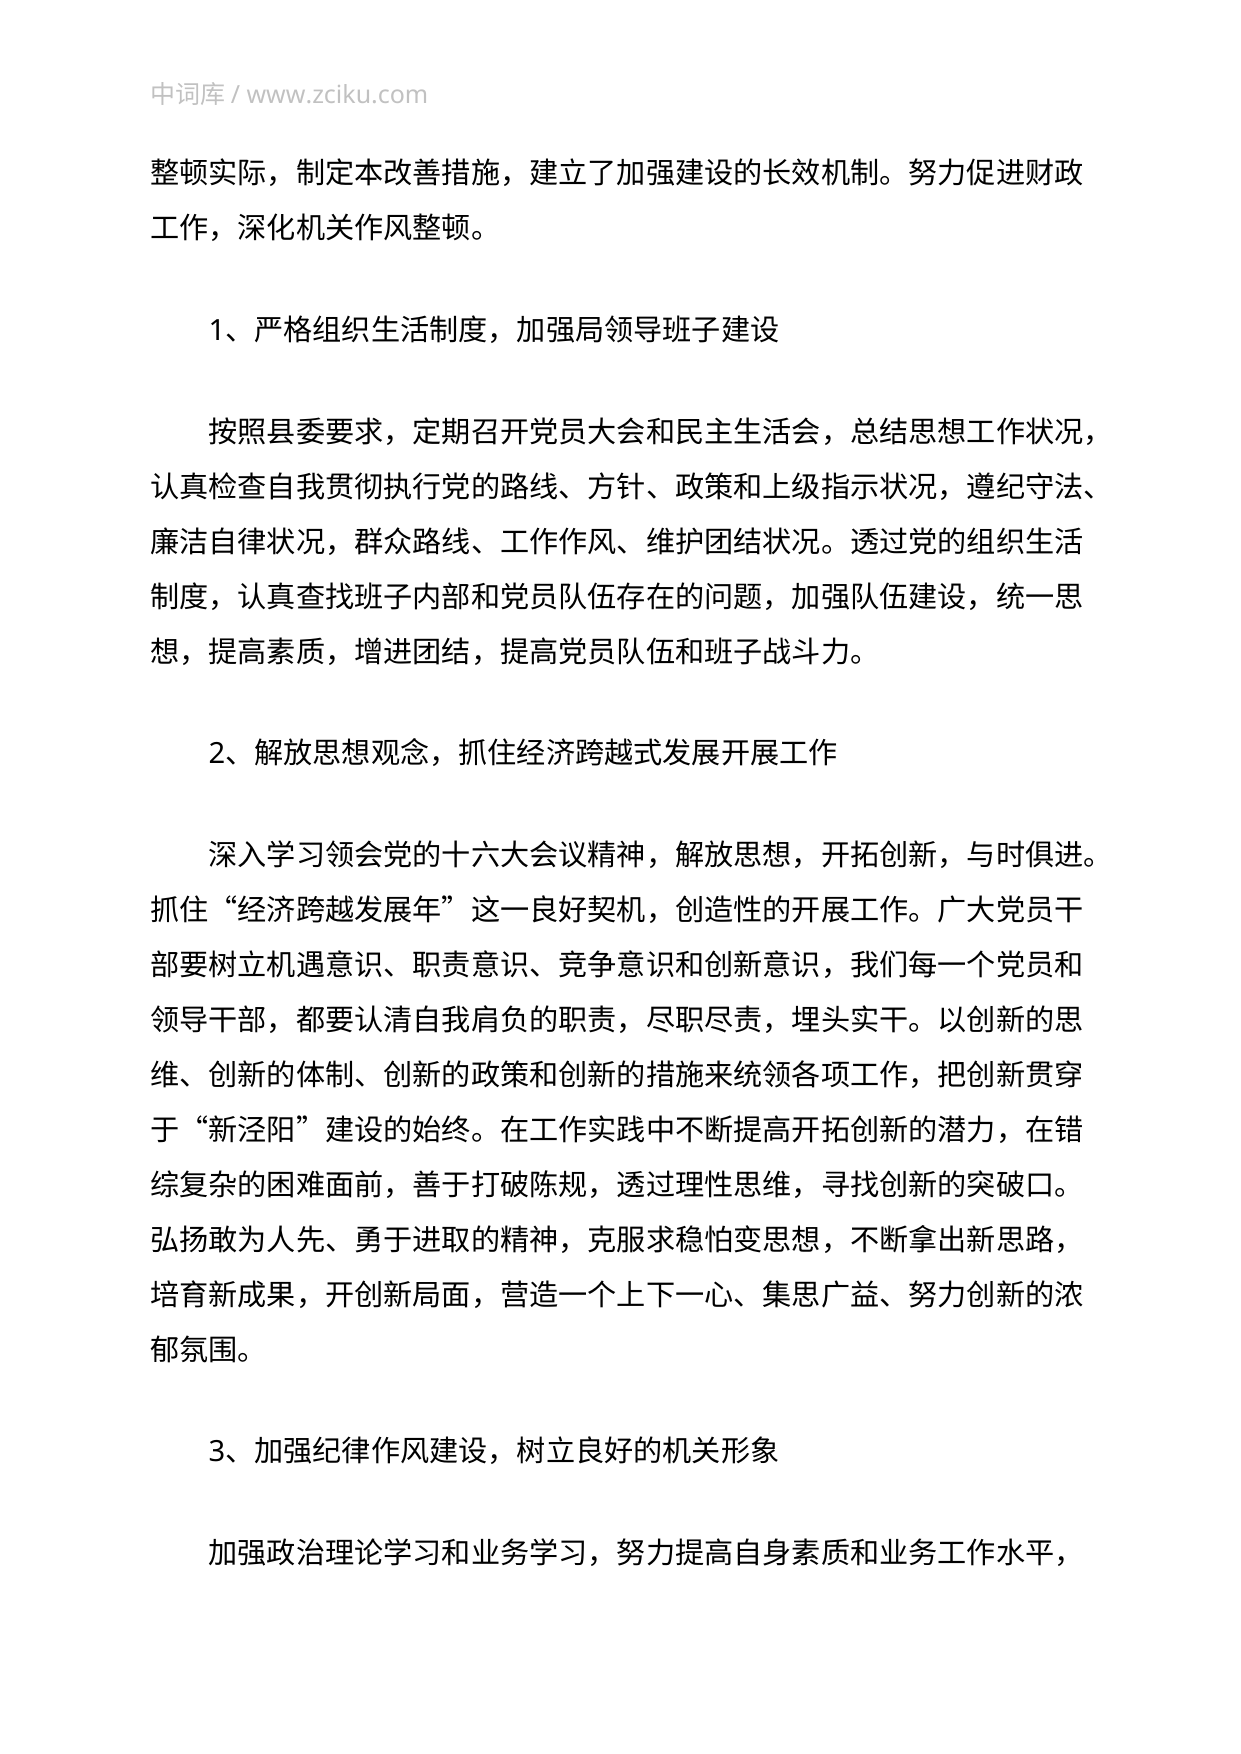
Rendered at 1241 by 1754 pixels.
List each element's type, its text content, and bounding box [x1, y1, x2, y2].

text 2、解放思想观念，抓住经济跨越式发展开展工作 [150, 730, 1090, 772]
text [150, 150, 1090, 247]
text 按照县委要求，定期召开党员大会和民主生活会，总结思想工作状况，认真检查自我贯彻执行党的路线、方针、政策和上级指示状况，遵纪守法、廉洁自律状况，群众路线、工作作风、维护团结状况。透过党的组织生活制度，认真查找班子内部和党员队伍存在的问题，加强队伍建设，统一思想，提高素质，增进团结，提高党员队伍和班子战斗力。 [150, 409, 1090, 671]
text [150, 1530, 1090, 1572]
text 深入学习领会党的十六大会议精神，解放思想，开拓创新，与时俱进。抓住“经济跨越发展年”这一良好契机，创造性的开展工作。广大党员干部要树立机遇意识、职责意识、竞争意识和创新意识，我们每一个党员和领导干部，都要认清自我肩负的职责，尽职尽责，埋头实干。以创新的思维、创新的体制、创新的政策和创新的措施来统领各项工作，把创新贯穿于“新泾阳”建设的始终。在工作实践中不断提高开拓创新的潜力，在错综复杂的困难面前，善于打破陈规，透过理性思维，寻找创新的突破口。弘扬敢为人先、勇于进取的精神，克服求稳怕变思想，不断拿出新思路，培育新成果，开创新局面，营造一个上下一心、集思广益、努力创新的浓郁氛围。 [150, 832, 1090, 1368]
text 1、严格组织生活制度，加强局领导班子建设 [150, 307, 1090, 349]
text 3、加强纪律作风建设，树立良好的机关形象 [150, 1428, 1090, 1470]
